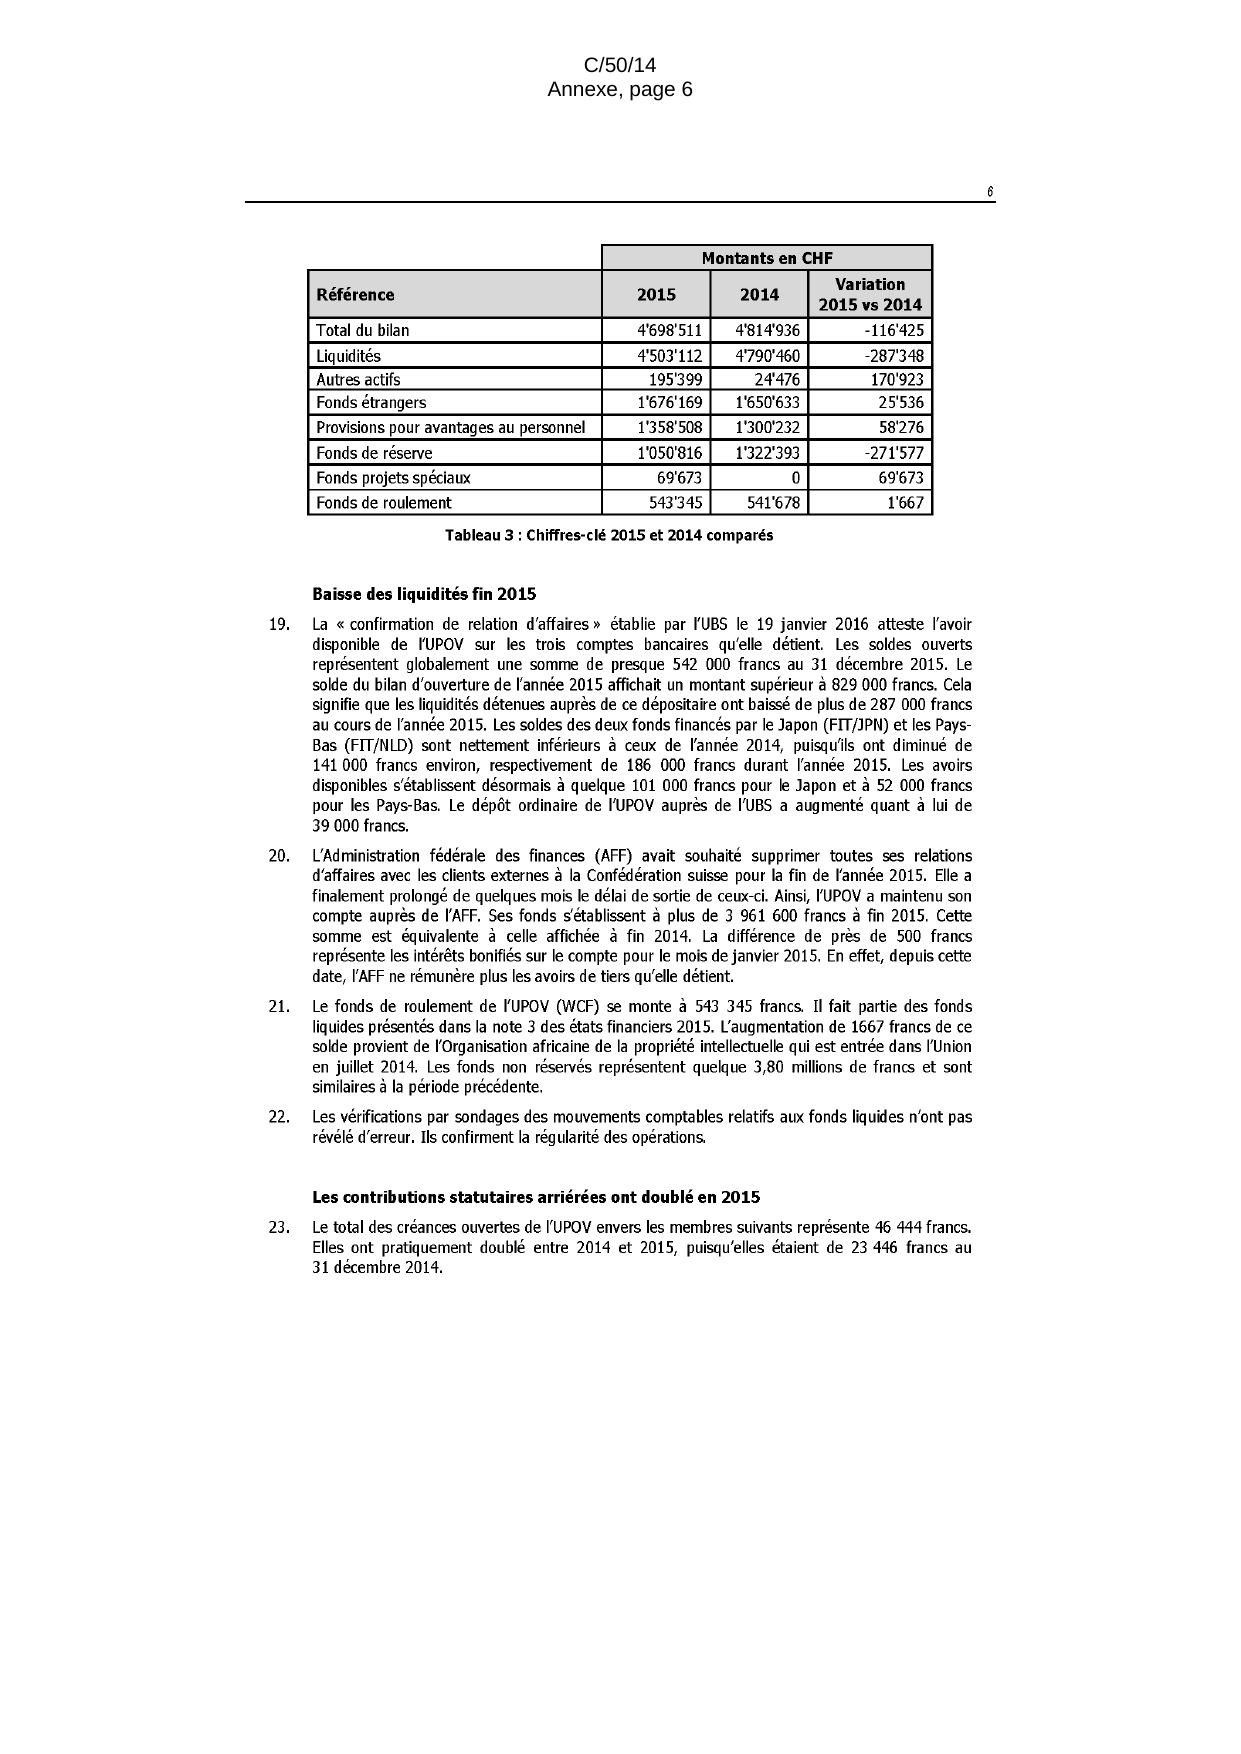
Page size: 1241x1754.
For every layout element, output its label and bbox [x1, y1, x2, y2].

picture [122, 125, 1119, 1528]
